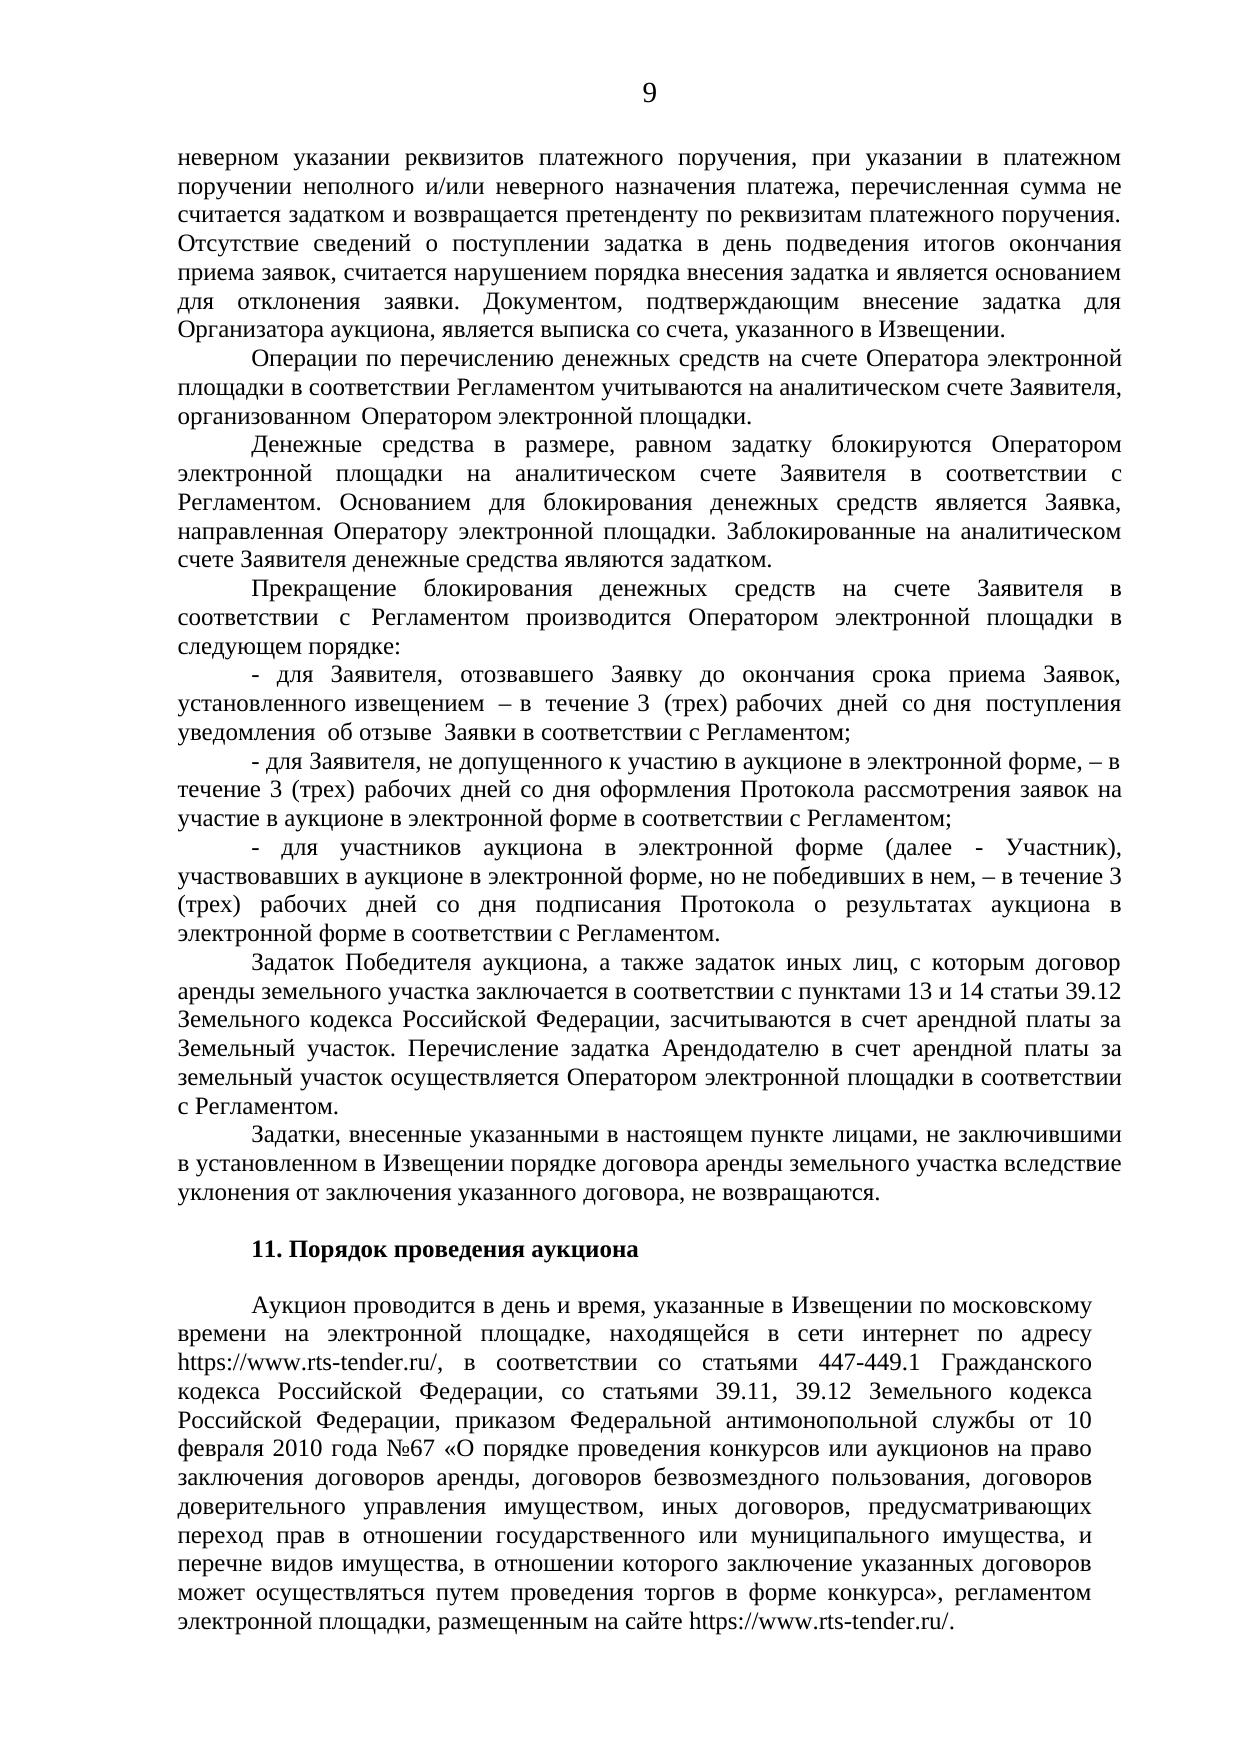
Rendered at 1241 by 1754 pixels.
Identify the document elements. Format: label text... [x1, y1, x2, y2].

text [177, 142, 1122, 343]
text Аукцион проводится в день и время, указанные в Извещении по московскому времени на электронной площадке, находящейся в сети интернет по адресу https://www.rts-tender.ru/, в соответствии со статьями 447-449.1 Гражданского кодекса Российской Федерации, со статьями 39.11, 39.12 Земельного кодекса Российской Федерации, приказом Федеральной антимонопольной службы от 10 февраля 2010 года №67 «О порядке проведения конкурсов или аукционов на право заключения договоров аренды, договоров безвозмездного пользования, договоров доверительного управления имуществом, иных договоров, предусматривающих переход прав в отношении государственного или муниципального имущества, и перечне видов имущества, в отношении которого заключение указанных договоров может осуществляться путем проведения торгов в форме конкурса», регламентом электронной площадки, размещенным на сайте https://www.rts-tender.ru/. [177, 1290, 1093, 1635]
text 11. Порядок проведения аукциона [177, 1234, 1122, 1263]
text Операции по перечислению денежных средств на счете Оператора электронной площадки в соответствии Регламентом учитываются на аналитическом счете Заявителя, организованном Оператором электронной площадки. [177, 343, 1122, 429]
text Прекращение блокирования денежных средств на счете Заявителя в соответствии с Регламентом производится Оператором электронной площадки в следующем порядке: [177, 573, 1122, 659]
text Задатки, внесенные указанными в настоящем пункте лицами, не заключившими в установленном в Извещении порядке договора аренды земельного участка вследствие уклонения от заключения указанного договора, не возвращаются. [177, 1119, 1122, 1206]
text Денежные средства в размере, равном задатку блокируются Оператором электронной площадки на аналитическом счете Заявителя в соответствии с Регламентом. Основанием для блокирования денежных средств является Заявка, направленная Оператору электронной площадки. Заблокированные на аналитическом счете Заявителя денежные средства являются задатком. [177, 429, 1122, 573]
text - для Заявителя, отозвавшего Заявку до окончания срока приема Заявок, установленного извещением – в течение 3 (трех) рабочих дней со дня поступления уведомления об отзыве Заявки в соответствии с Регламентом; [177, 659, 1122, 746]
text Задаток Победителя аукциона, а также задаток иных лиц, с которым договор аренды земельного участка заключается в соответствии с пунктами 13 и 14 статьи 39.12 Земельного кодекса Российской Федерации, засчитываются в счет арендной платы за Земельный участок. Перечисление задатка Арендодателю в счет арендной платы за земельный участок осуществляется Оператором электронной площадки в соответствии с Регламентом. [177, 947, 1122, 1119]
text - для участников аукциона в электронной форме (далее - Участник), участвовавших в аукционе в электронной форме, но не победивших в нем, – в течение 3 (трех) рабочих дней со дня подписания Протокола о результатах аукциона в электронной форме в соответствии с Регламентом. [177, 832, 1122, 947]
text - для Заявителя, не допущенного к участию в аукционе в электронной форме, – в течение 3 (трех) рабочих дней со дня оформления Протокола рассмотрения заявок на участие в аукционе в электронной форме в соответствии с Регламентом; [177, 746, 1122, 832]
